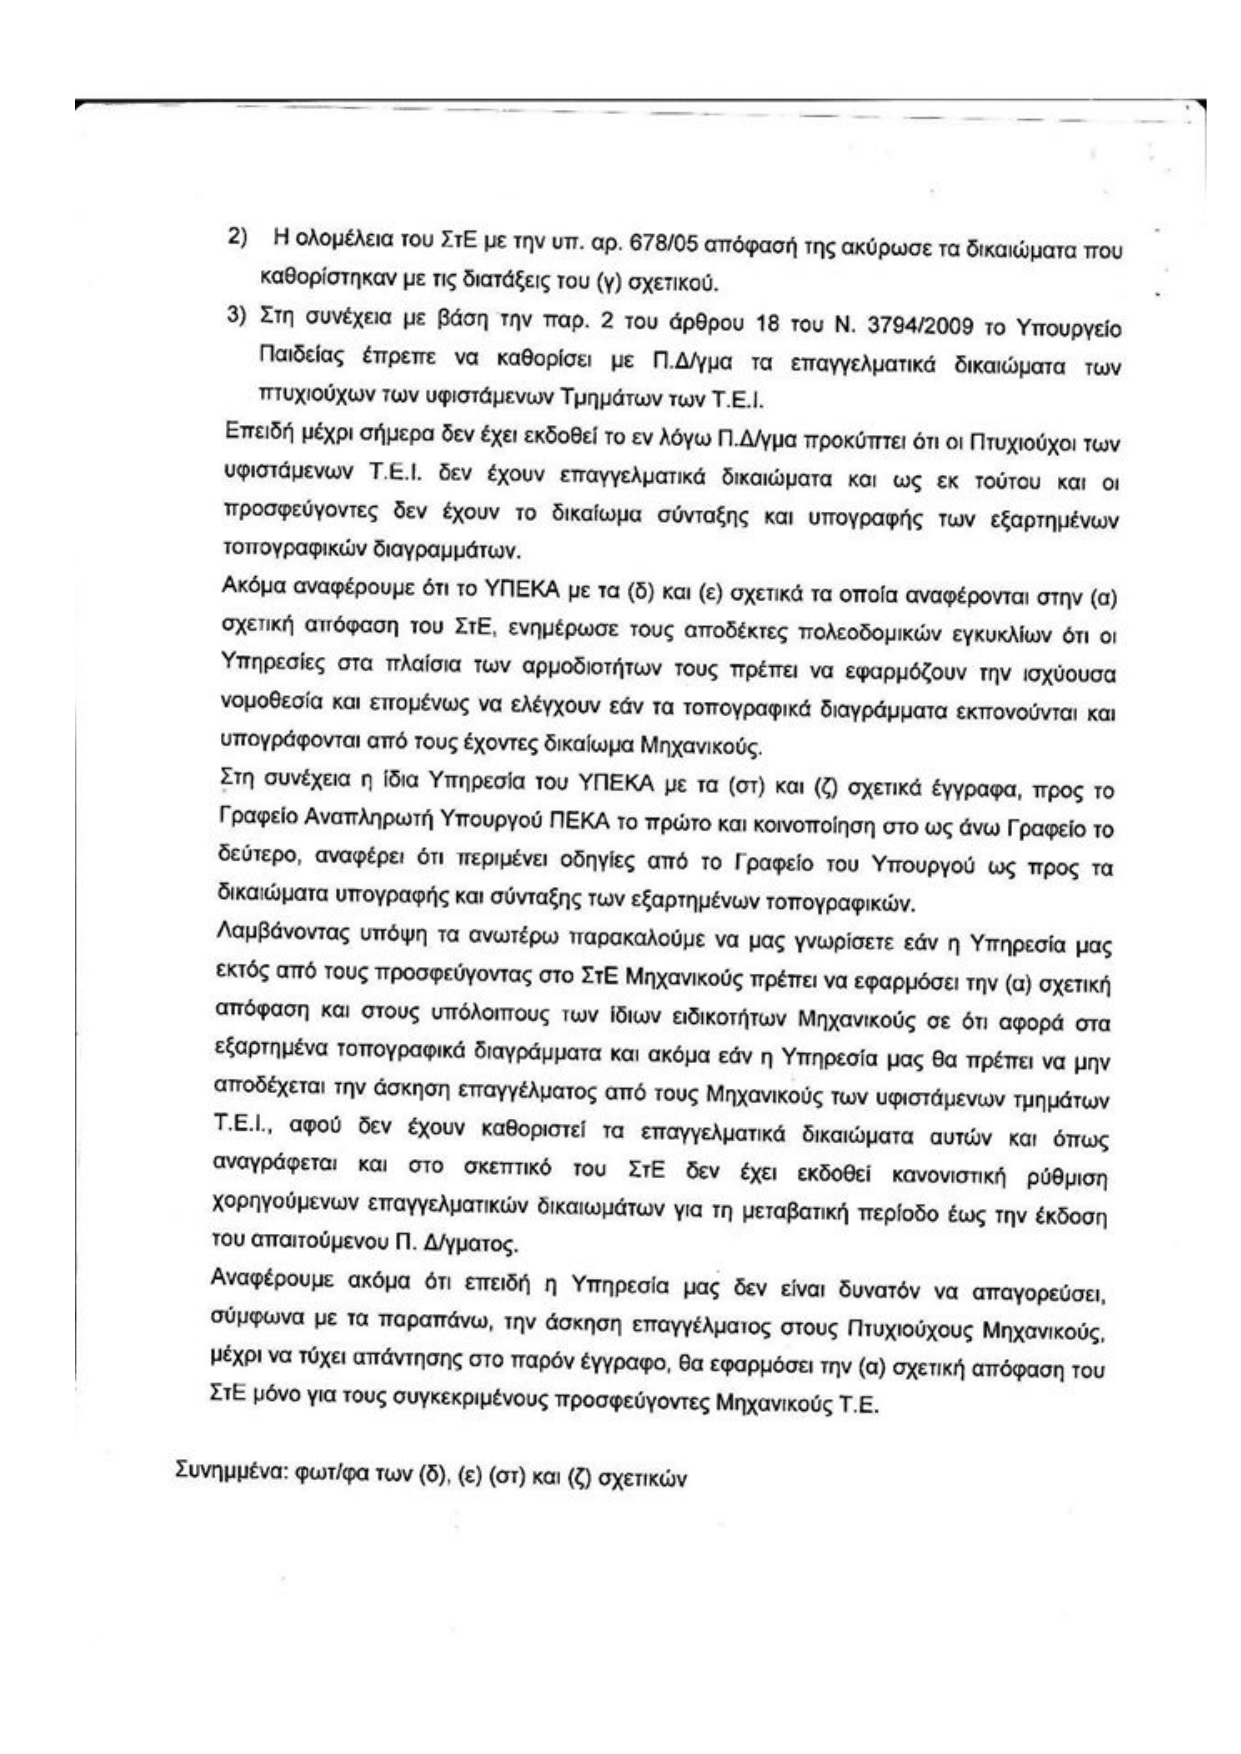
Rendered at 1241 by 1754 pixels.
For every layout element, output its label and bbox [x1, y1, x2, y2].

picture [75, 75, 1207, 1675]
